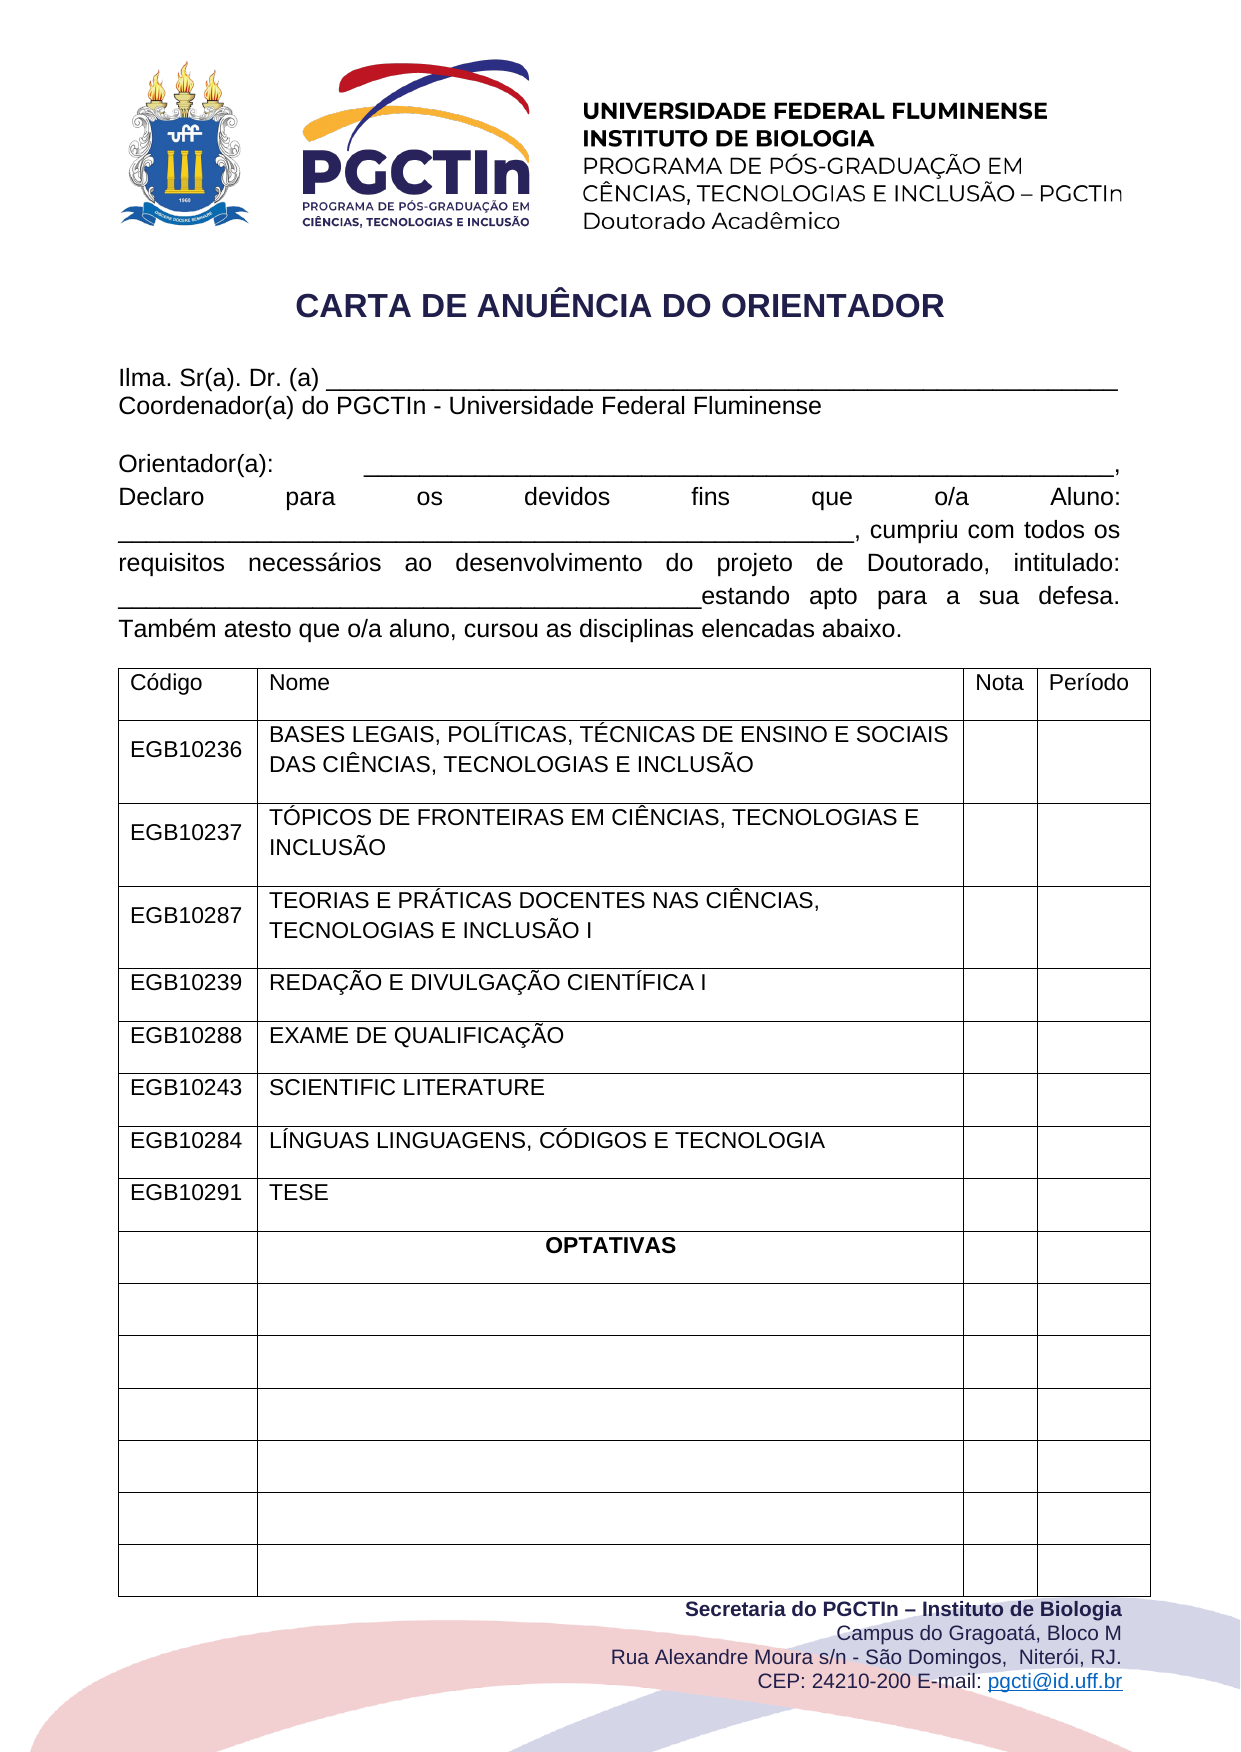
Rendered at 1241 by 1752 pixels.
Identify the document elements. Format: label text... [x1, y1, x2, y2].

table_header Nota [964, 669, 1037, 720]
picture [118, 59, 1122, 229]
table_cell EGB10291 [119, 1179, 257, 1231]
table_cell [964, 1232, 1037, 1283]
table_cell [964, 1389, 1037, 1439]
table_cell BASES LEGAIS, POLÍTICAS, TÉCNICAS DE ENSINO E SOCIAIS DAS CIÊNCIAS, TECNOLOGIAS E INCLUSÃO [258, 721, 963, 803]
table_cell [1038, 1179, 1150, 1231]
table_header Código [119, 669, 257, 720]
table_cell [964, 1127, 1037, 1178]
table_cell EGB10284 [119, 1127, 257, 1178]
table_cell [964, 969, 1037, 1021]
table_cell [964, 1179, 1037, 1231]
table_cell TESE [258, 1179, 963, 1231]
table_cell [964, 1545, 1037, 1596]
table_cell [119, 1284, 257, 1335]
table_cell [119, 1232, 257, 1283]
table_cell [964, 1493, 1037, 1544]
table_cell [964, 887, 1037, 968]
table_cell [119, 1545, 257, 1596]
text Coordenador(a) do PGCTIn - Universidade Federal Fluminense [118, 391, 1122, 420]
table_cell [1038, 1074, 1150, 1126]
table_cell [119, 1493, 257, 1544]
table_cell OPTATIVAS [258, 1232, 963, 1283]
table_cell EGB10239 [119, 969, 257, 1021]
table_cell [1038, 1493, 1150, 1544]
table_cell [119, 1441, 257, 1492]
subtitle CARTA DE ANUÊNCIA DO ORIENTADOR [118, 286, 1122, 324]
table_cell [1038, 804, 1150, 886]
table_cell [964, 1074, 1037, 1126]
table_cell TÓPICOS DE FRONTEIRAS EM CIÊNCIAS, TECNOLOGIAS E INCLUSÃO [258, 804, 963, 886]
table_cell [964, 721, 1037, 803]
table_cell TEORIAS E PRÁTICAS DOCENTES NAS CIÊNCIAS, TECNOLOGIAS E INCLUSÃO I [258, 887, 963, 968]
table_cell [1038, 1022, 1150, 1073]
table_cell [258, 1336, 963, 1387]
table_cell SCIENTIFIC LITERATURE [258, 1074, 963, 1126]
table_cell EGB10236 [119, 721, 257, 803]
table_cell [1038, 1232, 1150, 1283]
table_cell [258, 1493, 963, 1544]
table_cell [1038, 721, 1150, 803]
picture [0, 1596, 1241, 1752]
table_cell REDAÇÃO E DIVULGAÇÃO CIENTÍFICA I [258, 969, 963, 1021]
table_cell [119, 1389, 257, 1439]
table_cell [258, 1284, 963, 1335]
table_cell [1038, 1127, 1150, 1178]
table_cell EXAME DE QUALIFICAÇÃO [258, 1022, 963, 1073]
table_cell [964, 1441, 1037, 1492]
table_cell [1038, 1336, 1150, 1387]
table_header Nome [258, 669, 963, 720]
table_cell [1038, 1441, 1150, 1492]
table_cell [964, 1284, 1037, 1335]
table_cell EGB10287 [119, 887, 257, 968]
table_cell EGB10288 [119, 1022, 257, 1073]
table_cell [964, 1336, 1037, 1387]
table_cell [964, 1022, 1037, 1073]
table_cell [1038, 1545, 1150, 1596]
table_cell [258, 1389, 963, 1439]
table_cell [1038, 1389, 1150, 1439]
text Orientador(a): ______________________________________________________, Declaro para os devidos fins que o/a Aluno: _____________________________________________________, cumpriu com todos os requisitos necessários ao desenvolvimento do projeto de Doutorado, intitulado: __________________________________________estando apto para a sua defesa. Também atesto que o/a aluno, cursou as disciplinas elencadas abaixo. [118, 449, 1122, 643]
table_cell [1038, 1284, 1150, 1335]
table_cell [119, 1336, 257, 1387]
table_header Período [1038, 669, 1150, 720]
table_cell EGB10237 [119, 804, 257, 886]
table_cell [258, 1545, 963, 1596]
table_cell [258, 1441, 963, 1492]
text Ilma. Sr(a). Dr. (a) _________________________________________________________ [118, 362, 1122, 391]
table_cell [1038, 887, 1150, 968]
table_cell EGB10243 [119, 1074, 257, 1126]
table_cell [964, 804, 1037, 886]
table_cell LÍNGUAS LINGUAGENS, CÓDIGOS E TECNOLOGIA [258, 1127, 963, 1178]
table_cell [1038, 969, 1150, 1021]
